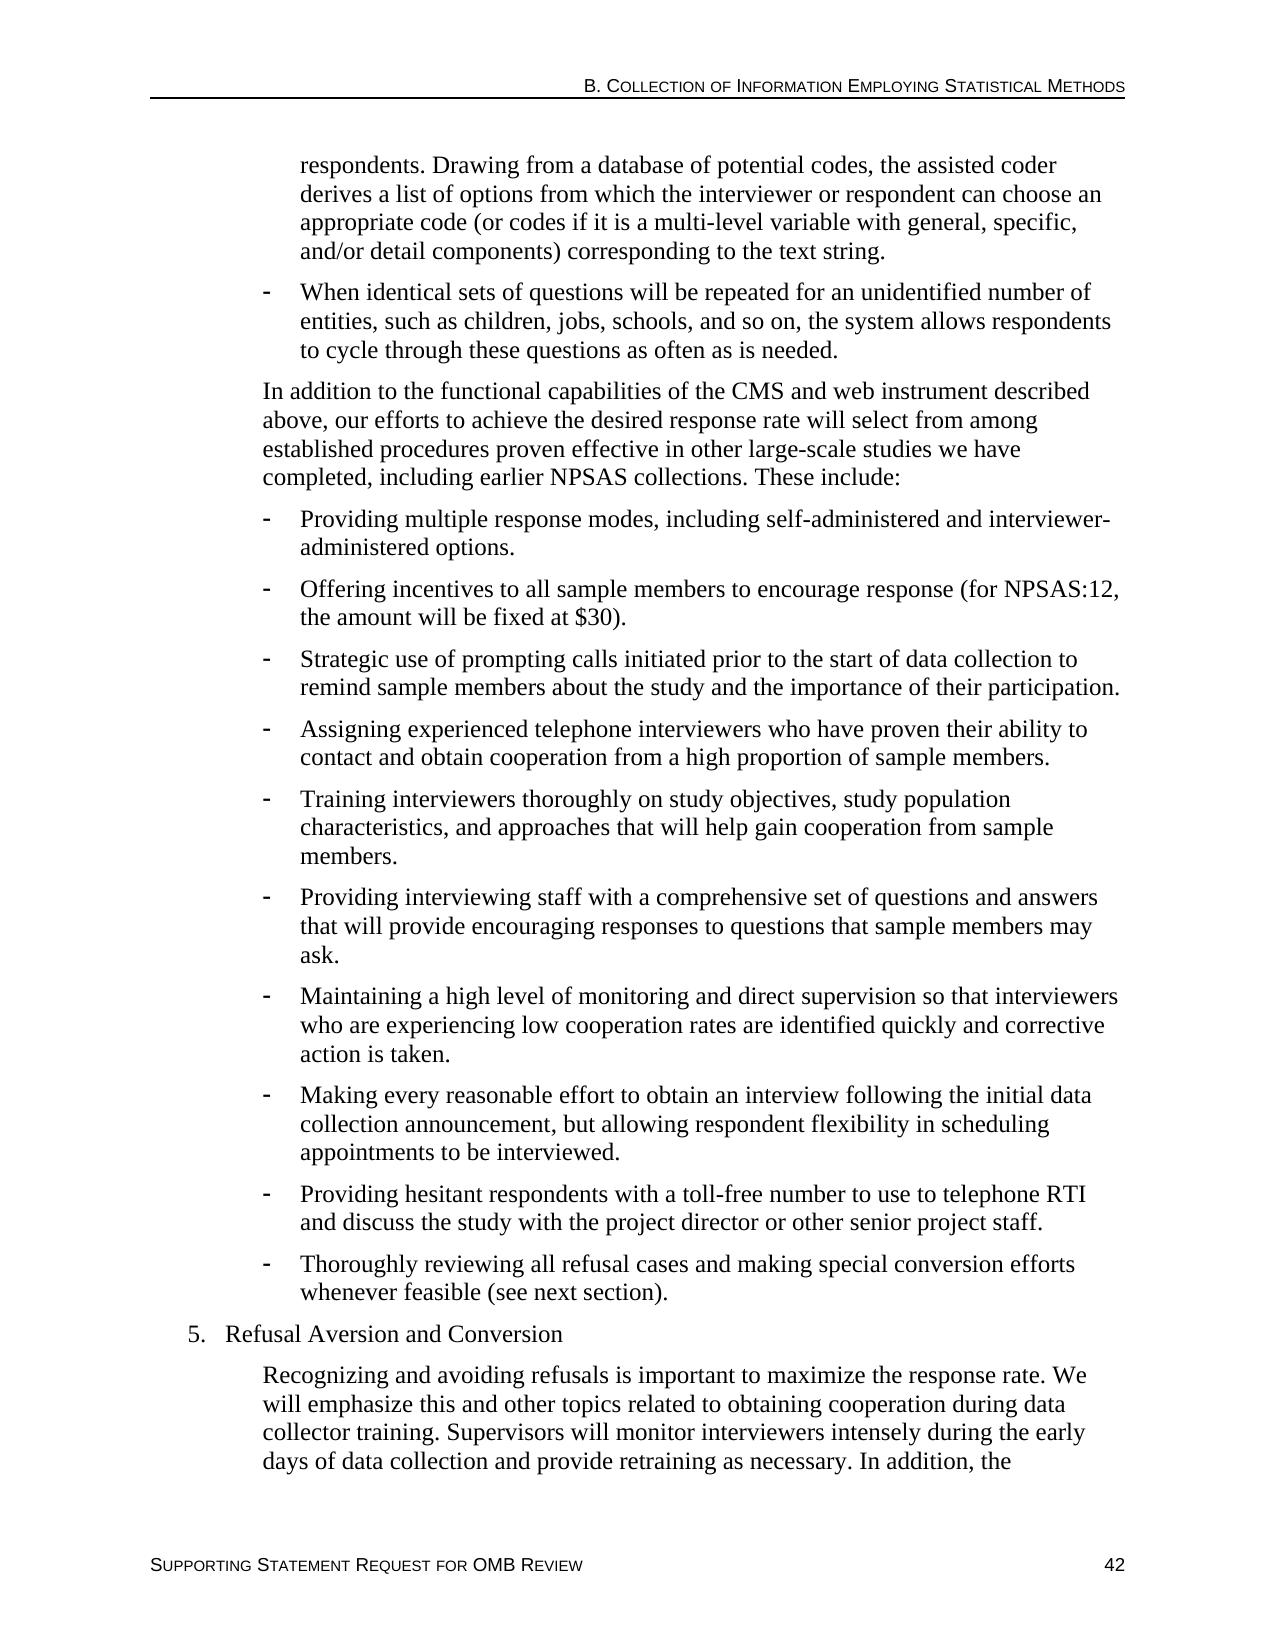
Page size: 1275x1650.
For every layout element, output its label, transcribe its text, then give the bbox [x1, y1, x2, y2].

list Making every reasonable effort to obtain an interview following the initial data collection announcement, but allowing respondent flexibility in scheduling appointments to be interviewed. [262, 1080, 1125, 1166]
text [262, 1360, 1125, 1475]
list Providing multiple response modes, including self-administered and interviewer-administered options. [262, 504, 1125, 561]
list Thoroughly reviewing all refusal cases and making special conversion efforts whenever feasible (see next section). [262, 1249, 1125, 1306]
list Assigning experienced telephone interviewers who have proven their ability to contact and obtain cooperation from a high proportion of sample members. [262, 714, 1125, 771]
list Refusal Aversion and Conversion [187, 1319, 1125, 1347]
text In addition to the functional capabilities of the CMS and web instrument described above, our efforts to achieve the desired response rate will select from among established procedures proven effective in other large-scale studies we have completed, including earlier NPSAS collections. These include: [262, 376, 1125, 491]
list Strategic use of prompting calls initiated prior to the start of data collection to remind sample members about the study and the importance of their participation. [262, 644, 1125, 701]
list Training interviewers thoroughly on study objectives, study population characteristics, and approaches that will help gain cooperation from sample members. [262, 784, 1125, 870]
list Offering incentives to all sample members to encourage response (for NPSAS:12, the amount will be fixed at $30). [262, 574, 1125, 631]
list When identical sets of questions will be repeated for an unidentified number of entities, such as children, jobs, schools, and so on, the system allows respondents to cycle through these questions as often as is needed. [262, 277, 1125, 364]
list Providing hesitant respondents with a toll-free number to use to telephone RTI and discuss the study with the project director or other senior project staff. [262, 1179, 1125, 1236]
list Maintaining a high level of monitoring and direct supervision so that interviewers who are experiencing low cooperation rates are identified quickly and corrective action is taken. [262, 981, 1125, 1067]
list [262, 150, 1125, 265]
list Providing interviewing staff with a comprehensive set of questions and answers that will provide encouraging responses to questions that sample members may ask. [262, 882, 1125, 969]
